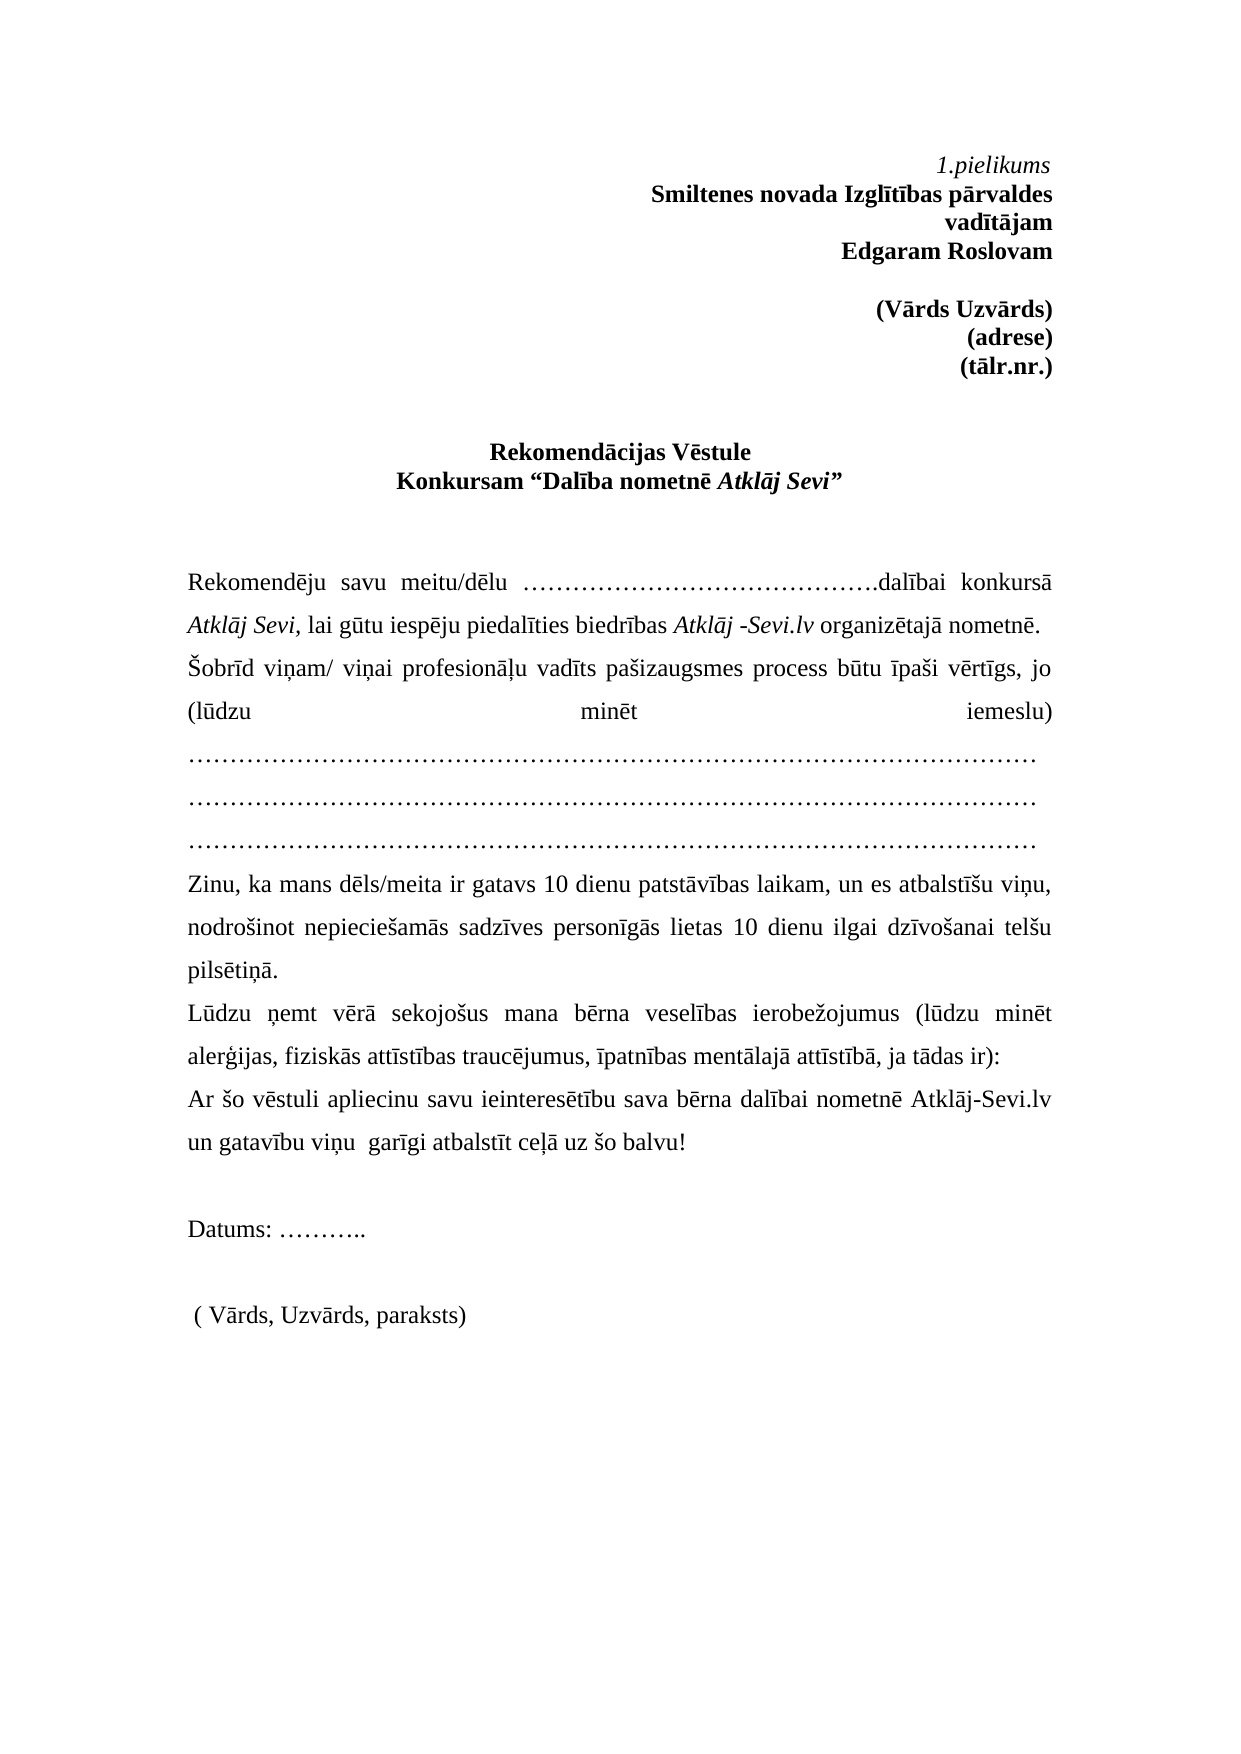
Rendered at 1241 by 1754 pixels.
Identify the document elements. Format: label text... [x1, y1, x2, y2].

text 1.pielikums [187, 150, 1053, 179]
text Rekomendācijas Vēstule [187, 437, 1053, 466]
text Zinu, ka mans dēls/meita ir gatavs 10 dienu patstāvības laikam, un es atbalstīšu viņu, nodrošinot nepieciešamās sadzīves personīgās lietas 10 dienu ilgai dzīvošanai telšu pilsētiņā. [187, 869, 1053, 984]
text (Vārds Uzvārds) [187, 294, 1053, 322]
text Edgaram Roslovam [187, 236, 1053, 265]
text Lūdzu ņemt vērā sekojošus mana bērna veselības ierobežojumus (lūdzu minēt alerģijas, fiziskās attīstības traucējumus, īpatnības mentālajā attīstībā, ja tādas ir): [187, 998, 1053, 1070]
text Datums: ……….. [187, 1214, 1053, 1242]
text (tālr.nr.) [187, 351, 1053, 380]
text Šobrīd viņam/ viņai profesionāļu vadīts pašizaugsmes process būtu īpaši vērtīgs, jo (lūdzu minēt iemeslu) ……………………………………………………………………………………………………………………………………………………………………………………………………………………………………………………………………………… [187, 653, 1053, 854]
text vadītājam [187, 207, 1053, 236]
text Smiltenes novada Izglītības pārvaldes [187, 179, 1053, 207]
text Ar šo vēstuli apliecinu savu ieinteresētību sava bērna dalībai nometnē Atklāj-Sevi.lv un gatavību viņu garīgi atbalstīt ceļā uz šo balvu! [187, 1084, 1053, 1156]
text Konkursam “Dalība nometnē Atklāj Sevi” [187, 466, 1053, 495]
text Rekomendēju savu meitu/dēlu …………………………………….dalībai konkursā Atklāj Sevi, lai gūtu iespēju piedalīties biedrības Atklāj -Sevi.lv organizētajā nometnē. [187, 567, 1053, 639]
text (adrese) [187, 322, 1053, 351]
text ( Vārds, Uzvārds, paraksts) [187, 1300, 1053, 1329]
